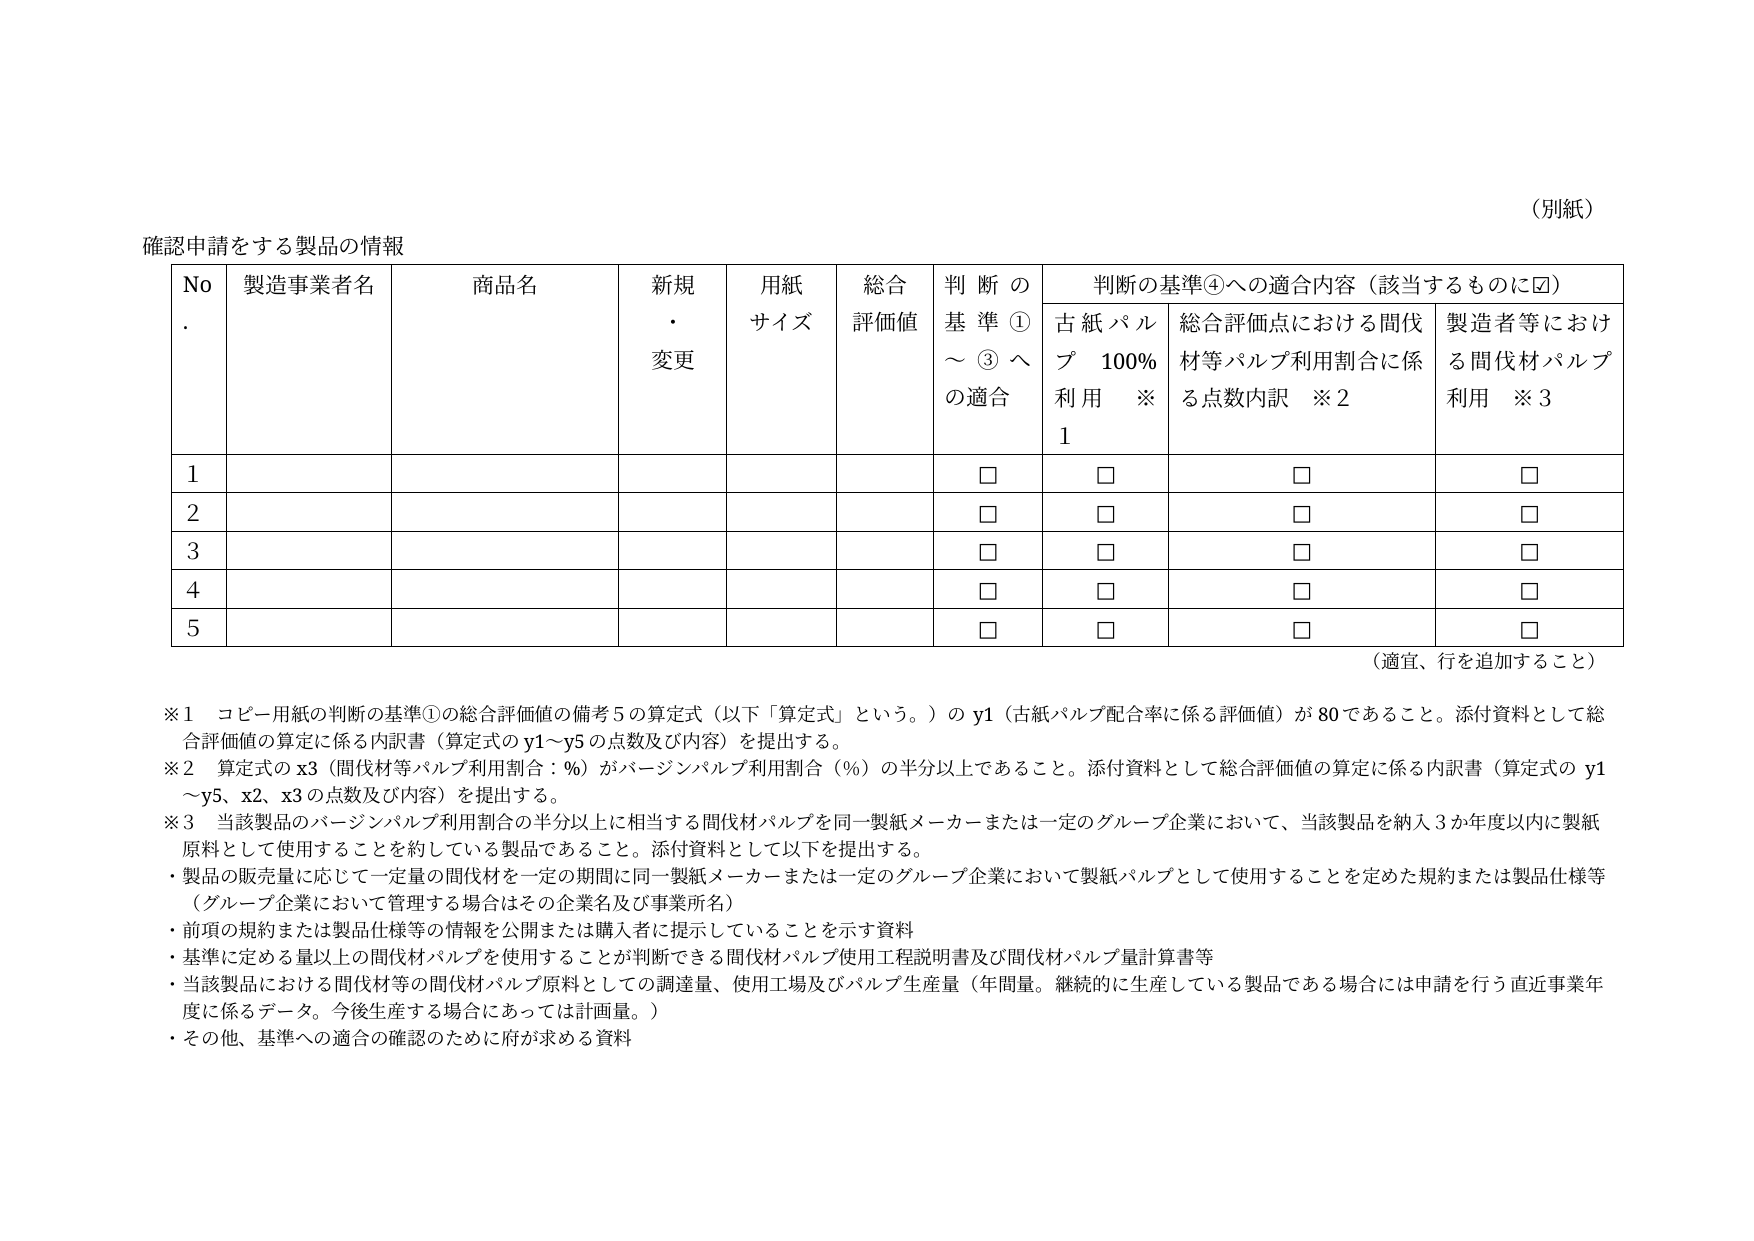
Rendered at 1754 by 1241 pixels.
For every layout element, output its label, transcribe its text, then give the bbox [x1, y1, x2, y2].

table_cell ４ [172, 570, 226, 608]
table_header 新規 ・ 変更 [619, 265, 726, 453]
table_cell [727, 609, 836, 646]
table_cell [392, 455, 618, 492]
text ※２ 算定式のx3（間伐材等パルプ利用割合：%）がバージンパルプ利用割合（％）の半分以上であること。添付資料として総合評価値の算定に係る内訳書（算定式のy1～y5、x2、x3の点数及び内容）を提出する。 [164, 754, 1606, 808]
table_cell [837, 455, 933, 492]
table_cell [727, 455, 836, 492]
table_header 総合 評価値 [837, 265, 933, 453]
text 確認申請をする製品の情報 [142, 226, 1606, 264]
table_cell □ [934, 493, 1042, 531]
table_cell □ [1169, 455, 1435, 492]
text ・基準に定める量以上の間伐材パルプを使用することが判断できる間伐材パルプ使用工程説明書及び間伐材パルプ量計算書等 [164, 942, 1606, 969]
table_cell [392, 493, 618, 531]
text ・当該製品における間伐材等の間伐材パルプ原料としての調達量、使用工場及びパルプ生産量（年間量。継続的に生産している製品である場合には申請を行う直近事業年度に係るデータ。今後生産する場合にあっては計画量。） [164, 969, 1606, 1023]
table_cell □ [1043, 609, 1168, 646]
table_cell □ [1043, 532, 1168, 569]
table_cell □ [934, 570, 1042, 608]
table_cell [619, 455, 726, 492]
table_cell [619, 570, 726, 608]
table_cell □ [1436, 570, 1623, 608]
table_cell □ [1436, 455, 1623, 492]
subtitle （別紙） [142, 189, 1606, 226]
table_header 商品名 [392, 265, 618, 453]
table_header 製造事業者名 [227, 265, 391, 453]
table_cell [727, 570, 836, 608]
table_cell 総合評価点における間伐材等パルプ利用割合に係る点数内訳 ※２ [1169, 304, 1435, 453]
table_cell □ [1169, 532, 1435, 569]
text ・前項の規約または製品仕様等の情報を公開または購入者に提示していることを示す資料 [164, 916, 1606, 942]
table_header 判断の基準④への適合内容（該当するものに☑） [1043, 265, 1623, 302]
table_cell [227, 609, 391, 646]
table_cell [837, 570, 933, 608]
table_cell [619, 609, 726, 646]
table_cell [727, 532, 836, 569]
table_cell [392, 570, 618, 608]
text ・製品の販売量に応じて一定量の間伐材を一定の期間に同一製紙メーカーまたは一定のグループ企業において製紙パルプとして使用することを定めた規約または製品仕様等（グループ企業において管理する場合はその企業名及び事業所名） [164, 862, 1606, 916]
table_cell [392, 609, 618, 646]
table_cell [619, 493, 726, 531]
table_header 用紙 サイズ [727, 265, 836, 453]
table_cell [227, 532, 391, 569]
table_cell □ [1169, 609, 1435, 646]
table_cell [619, 532, 726, 569]
table_cell [227, 570, 391, 608]
table_cell ３ [172, 532, 226, 569]
table_cell □ [1043, 455, 1168, 492]
table_cell [727, 493, 836, 531]
table_cell [392, 532, 618, 569]
table_cell １ [172, 455, 226, 492]
table_cell □ [1169, 493, 1435, 531]
table_cell [837, 493, 933, 531]
table_cell [837, 532, 933, 569]
table_cell ２ [172, 493, 226, 531]
table_header No. [172, 265, 226, 453]
text ※１ コピー用紙の判断の基準①の総合評価値の備考５の算定式（以下「算定式」という。）のy1（古紙パルプ配合率に係る評価値）が80であること。添付資料として総合評価値の算定に係る内訳書（算定式のy1～y5の点数及び内容）を提出する。 [164, 700, 1606, 754]
text ・その他、基準への適合の確認のために府が求める資料 [164, 1023, 1606, 1050]
table_cell [227, 493, 391, 531]
table_cell □ [934, 609, 1042, 646]
table_cell 古紙パルプ100%利用 ※１ [1043, 304, 1168, 453]
table_cell [837, 609, 933, 646]
table_cell □ [1436, 609, 1623, 646]
table_cell □ [934, 532, 1042, 569]
table_cell □ [1043, 493, 1168, 531]
table_cell □ [1043, 570, 1168, 608]
text （適宜、行を追加すること） [164, 647, 1606, 674]
table_cell [227, 455, 391, 492]
table_cell □ [1436, 532, 1623, 569]
text ※３ 当該製品のバージンパルプ利用割合の半分以上に相当する間伐材パルプを同一製紙メーカーまたは一定のグループ企業において、当該製品を納入３か年度以内に製紙原料として使用することを約している製品であること。添付資料として以下を提出する。 [164, 808, 1606, 862]
table_cell □ [1436, 493, 1623, 531]
table_cell □ [934, 455, 1042, 492]
table_cell ５ [172, 609, 226, 646]
table_cell 製造者等における間伐材パルプ利用 ※３ [1436, 304, 1623, 453]
table_header 判断の基準①～③への適合 [934, 265, 1042, 453]
table_cell □ [1169, 570, 1435, 608]
